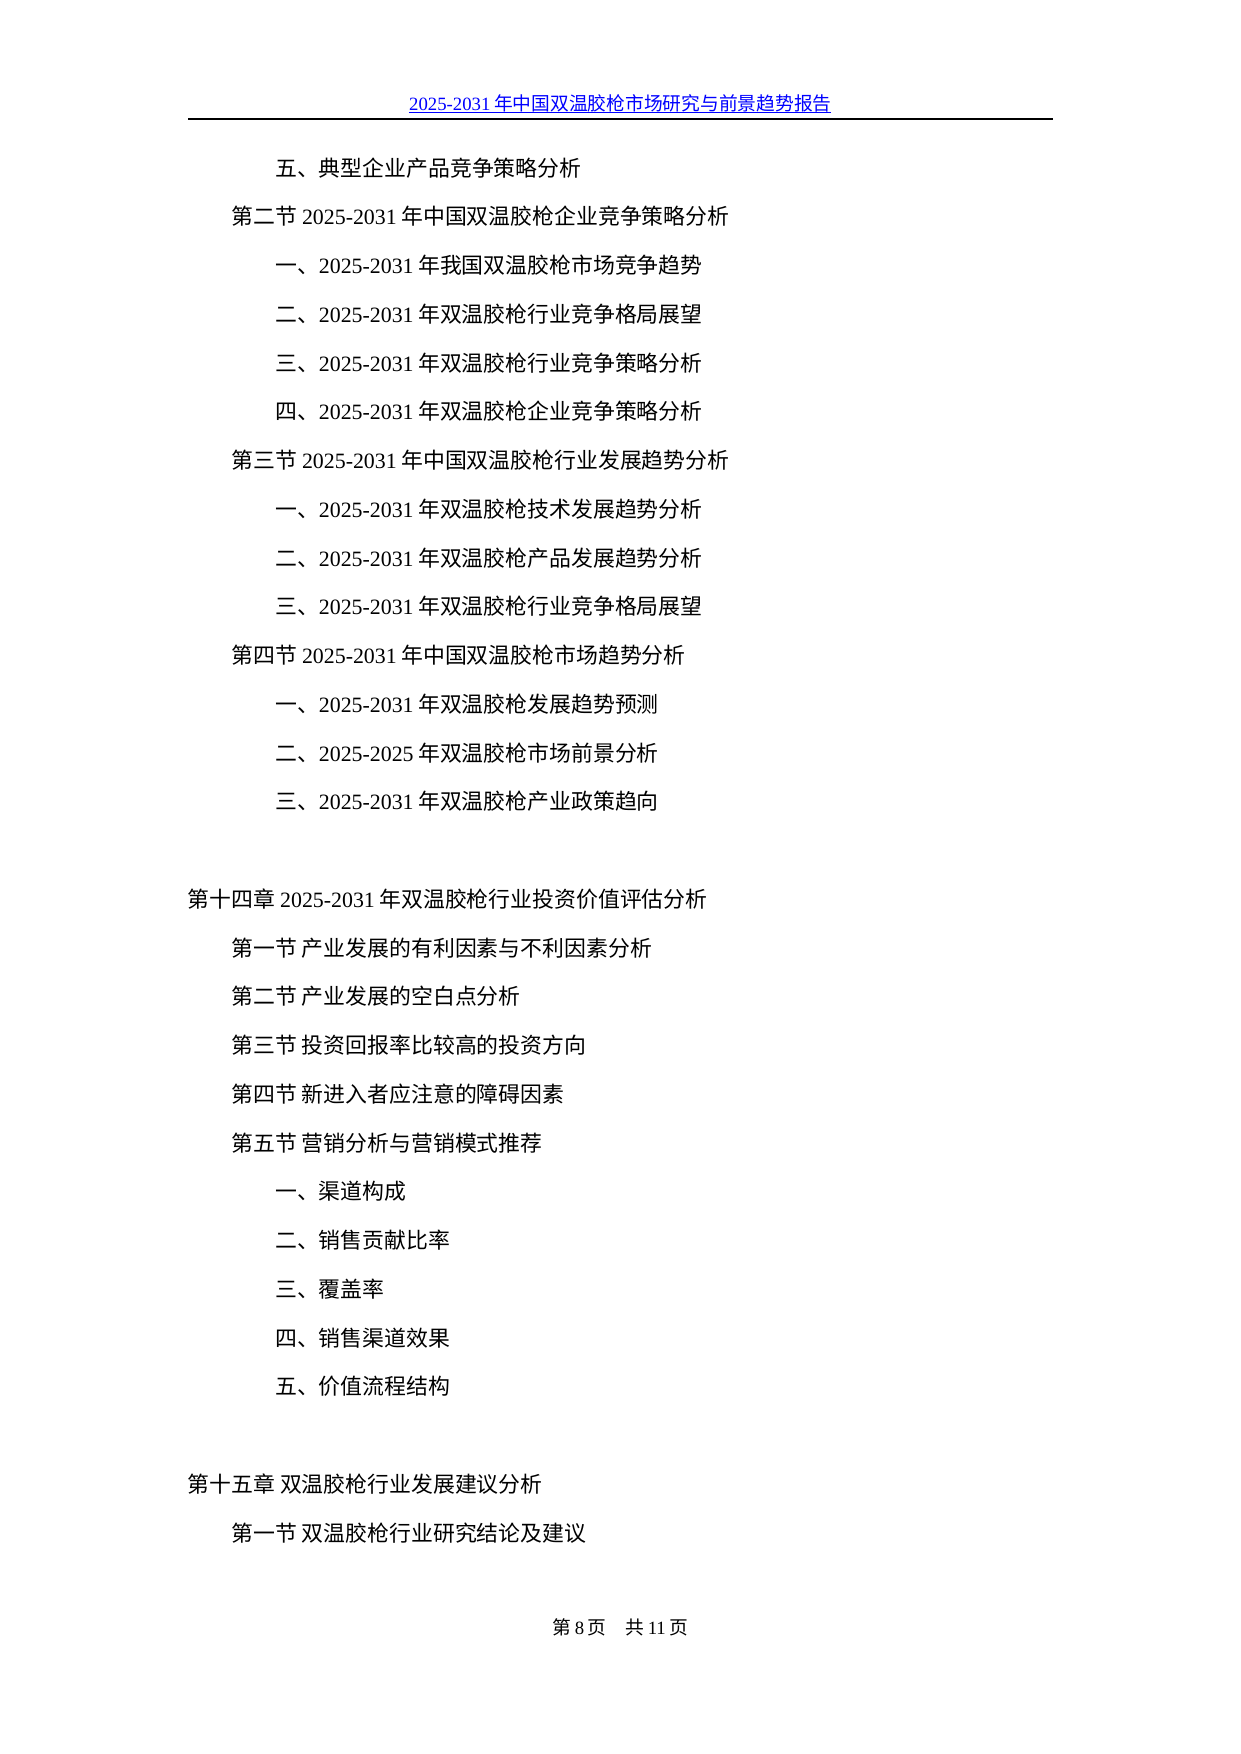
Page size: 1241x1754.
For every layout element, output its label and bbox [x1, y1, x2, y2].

text [187, 150, 1053, 1548]
